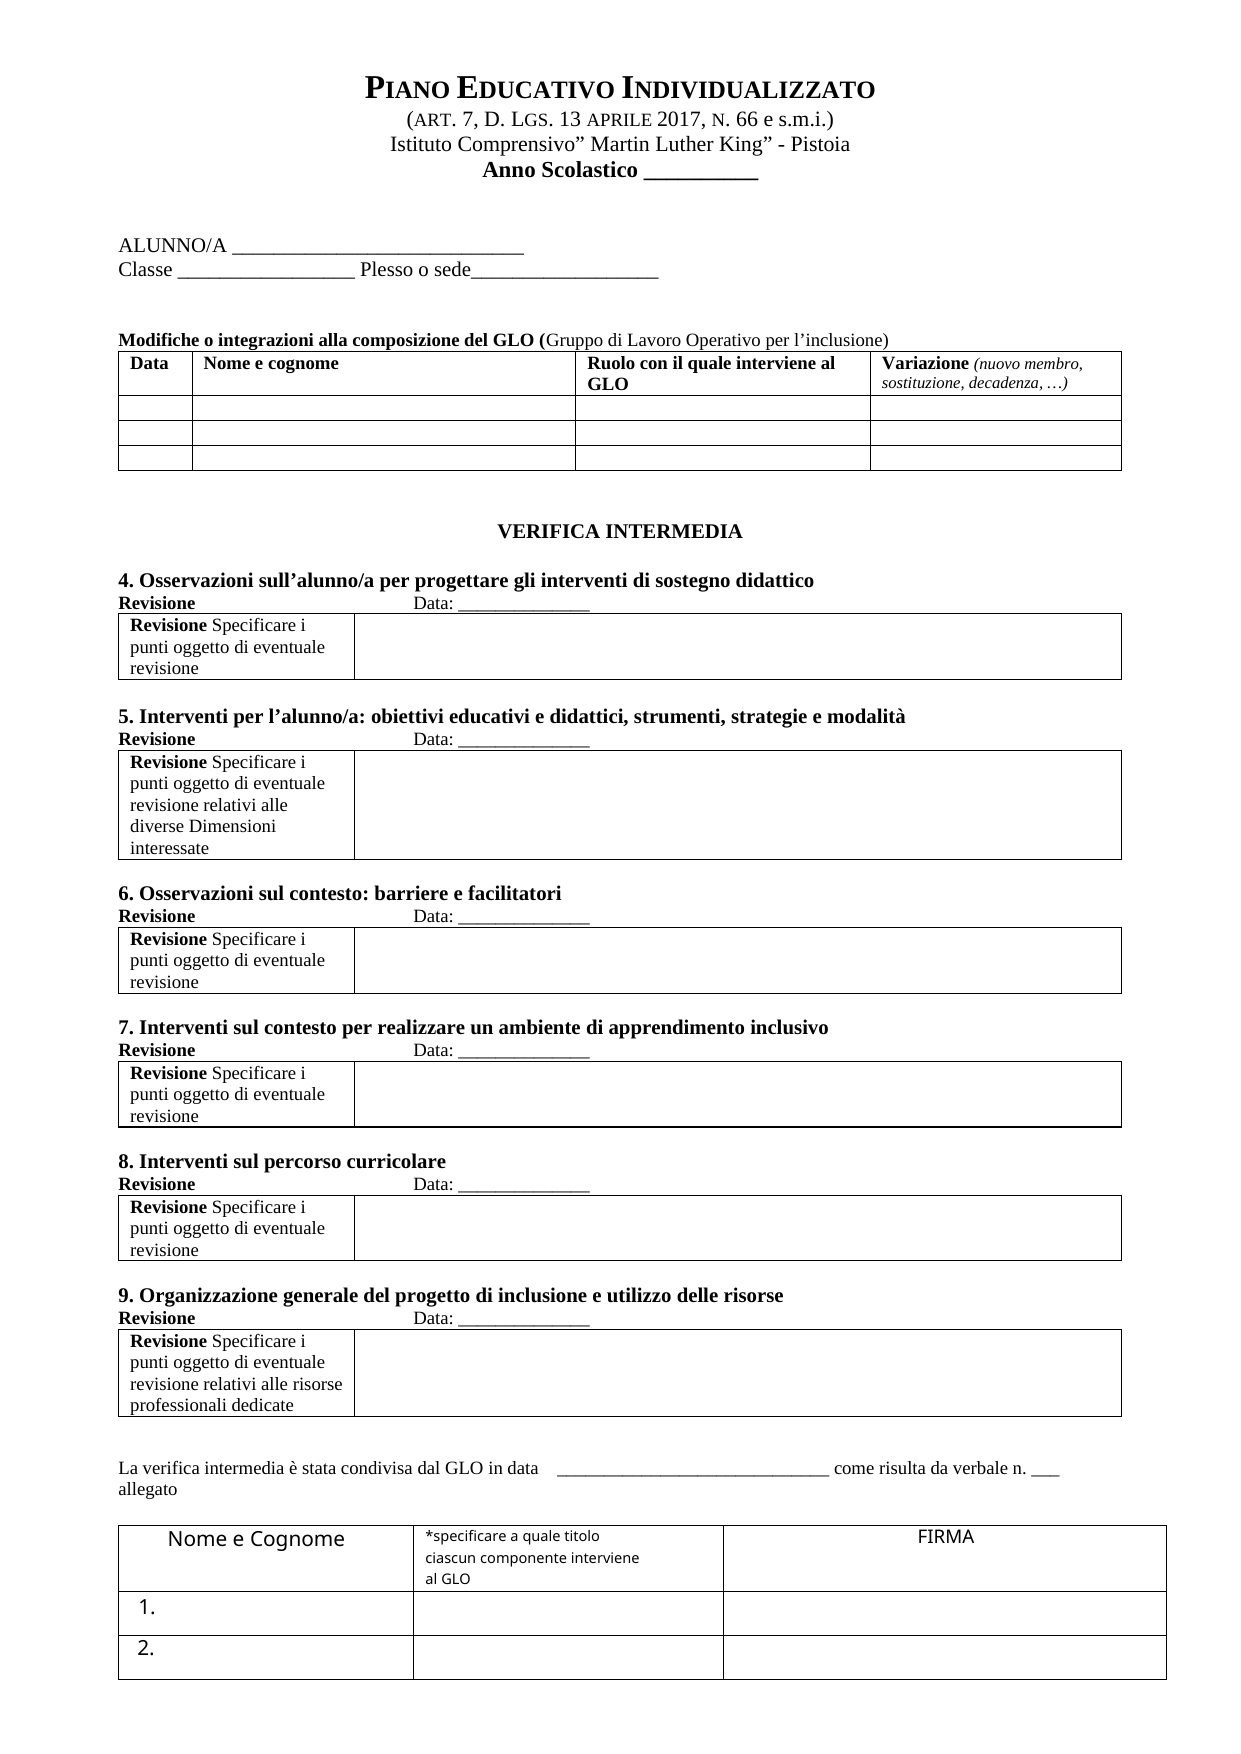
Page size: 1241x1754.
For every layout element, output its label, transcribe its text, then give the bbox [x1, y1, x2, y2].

text 8. Interventi sul percorso curricolare [118, 1149, 1122, 1173]
table_header [355, 1330, 1121, 1416]
text 4. Osservazioni sull’alunno/a per progettare gli interventi di sostegno didattico [118, 567, 1122, 592]
table_header FIRMA [724, 1526, 1166, 1591]
table_cell [871, 396, 1121, 420]
text Modifiche o integrazioni alla composizione del GLO (Gruppo di Lavoro Operativo per l’inclusione) [118, 329, 1122, 351]
text Revisione Data: ______________ [118, 728, 1122, 749]
table_header Revisione Specificare i punti oggetto di eventuale revisione [119, 928, 354, 992]
text 5. Interventi per l’alunno/a: obiettivi educativi e didattici, strumenti, strategie e modalità [118, 704, 1122, 728]
table_cell [414, 1592, 723, 1635]
text La verifica intermedia è stata condivisa dal GLO in data _____________________________ come risulta da verbale n. ___ allegato [118, 1457, 1122, 1500]
text PIANO EDUCATIVO INDIVIDUALIZZATO [118, 67, 1122, 106]
table_header Revisione Specificare i punti oggetto di eventuale revisione [119, 614, 354, 679]
text 6. Osservazioni sul contesto: barriere e facilitatori [118, 881, 1122, 905]
table_cell 1. [119, 1592, 413, 1635]
table_cell [871, 446, 1121, 470]
text Istituto Comprensivo” Martin Luther King” - Pistoia [118, 131, 1122, 156]
table_cell [576, 446, 870, 470]
text (ART. 7, D. LGS. 13 APRILE 2017, N. 66 e s.m.i.) [118, 106, 1122, 131]
table_header Nome e Cognome [119, 1526, 413, 1591]
table_cell [193, 421, 575, 445]
table_cell [193, 446, 575, 470]
text Revisione Data: ______________ [118, 905, 1122, 927]
table_header Ruolo con il quale interviene al GLO [576, 352, 870, 395]
table_header Revisione Specificare i punti oggetto di eventuale revisione relativi alle diverse Dimensioni interessate [119, 751, 354, 858]
table_cell 2. [119, 1636, 413, 1678]
table_cell [119, 396, 192, 420]
text 7. Interventi sul contesto per realizzare un ambiente di apprendimento inclusivo [118, 1015, 1122, 1039]
table_cell [193, 396, 575, 420]
table_cell [119, 446, 192, 470]
text VERIFICA INTERMEDIA [118, 519, 1122, 543]
table_cell [119, 421, 192, 445]
table_header Revisione Specificare i punti oggetto di eventuale revisione [119, 1062, 354, 1126]
table_header Revisione Specificare i punti oggetto di eventuale revisione relativi alle risorse professionali dedicate [119, 1330, 354, 1416]
table_cell [871, 421, 1121, 445]
table_header [355, 614, 1121, 679]
table_header Data [119, 352, 192, 395]
text 9. Organizzazione generale del progetto di inclusione e utilizzo delle risorse [118, 1283, 1122, 1307]
table_cell [576, 396, 870, 420]
text ALUNNO/A ____________________________ [118, 233, 1122, 257]
table_header [355, 1196, 1121, 1260]
table_header Variazione (nuovo membro, sostituzione, decadenza, …) [871, 352, 1121, 395]
table_header [355, 928, 1121, 992]
text Revisione Data: ______________ [118, 1307, 1122, 1328]
table_header Revisione Specificare i punti oggetto di eventuale revisione [119, 1196, 354, 1260]
table_header *specificare a quale titolo ciascun componente interviene al GLO [414, 1526, 723, 1591]
text Revisione Data: ______________ [118, 1039, 1122, 1061]
table_header [355, 751, 1121, 858]
table_cell [724, 1636, 1166, 1678]
text Classe _________________ Plesso o sede__________________ [118, 257, 1122, 281]
table_header Nome e cognome [193, 352, 575, 395]
table_cell [414, 1636, 723, 1678]
text Anno Scolastico __________ [118, 156, 1122, 182]
table_header [355, 1062, 1121, 1126]
text Revisione Data: ______________ [118, 1173, 1122, 1194]
text Revisione Data: ______________ [118, 592, 1122, 613]
table_cell [724, 1592, 1166, 1635]
table_cell [576, 421, 870, 445]
